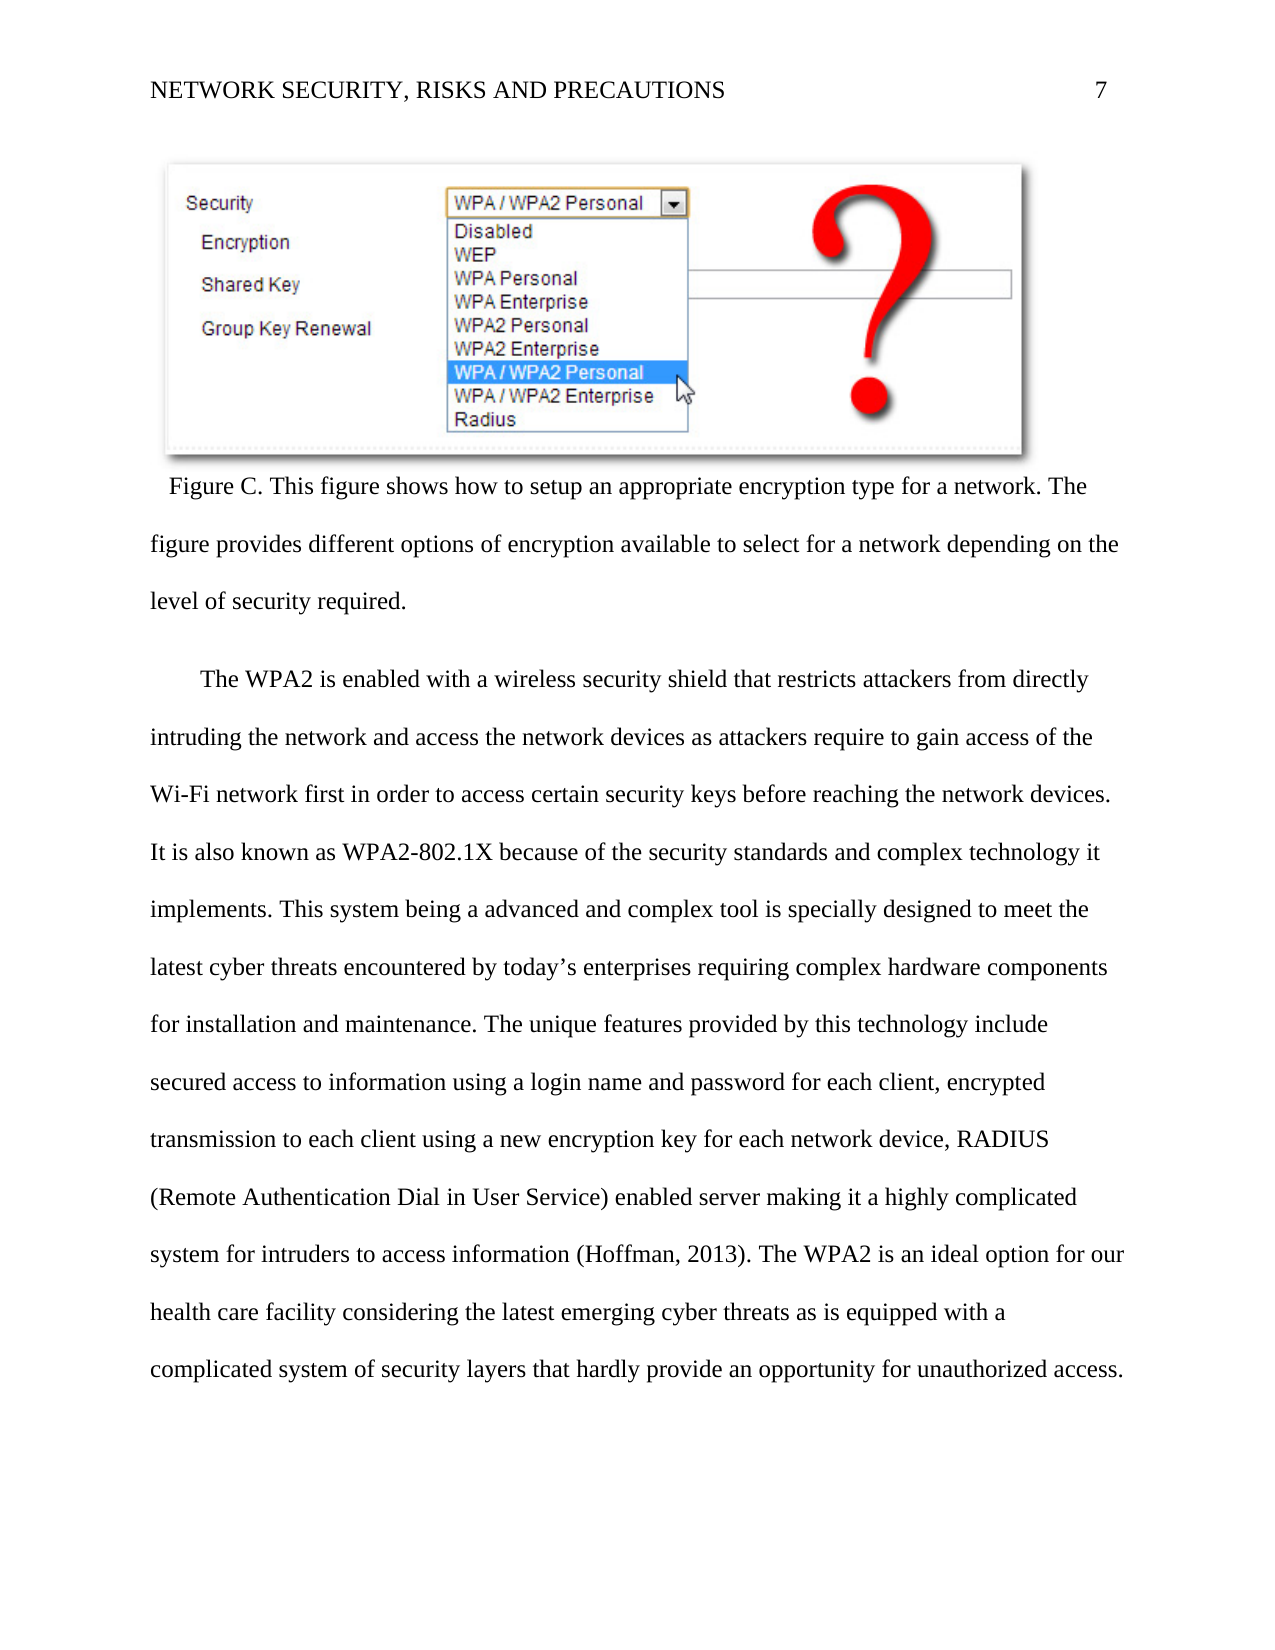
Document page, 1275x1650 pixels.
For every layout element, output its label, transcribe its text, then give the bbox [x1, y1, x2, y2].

text The WPA2 is enabled with a wireless security shield that restricts attackers from directly intruding the network and access the network devices as attackers require to gain access of the Wi-Fi network first in order to access certain security keys before reaching the network devices. It is also known as WPA2-802.1X because of the security standards and complex technology it implements. This system being a advanced and complex tool is specially designed to meet the latest cyber threats encountered by today’s enterprises requiring complex hardware components for installation and maintenance. The unique features provided by this technology include secured access to information using a login name and password for each client, encrypted transmission to each client using a new encryption key for each network device, RADIUS (Remote Authentication Dial in User Service) enabled server making it a highly complicated system for intruders to access information (Hoffman, 2013). The WPA2 is an ideal option for our health care facility considering the latest emerging cyber threats as is equipped with a complicated system of security layers that hardly provide an opportunity for unauthorized access. [150, 664, 1125, 1383]
text Figure C. This figure shows how to setup an appropriate encryption type for a network. The figure provides different options of encryption available to select for a network depending on the level of security required. [150, 471, 1125, 615]
picture [150, 150, 1039, 472]
